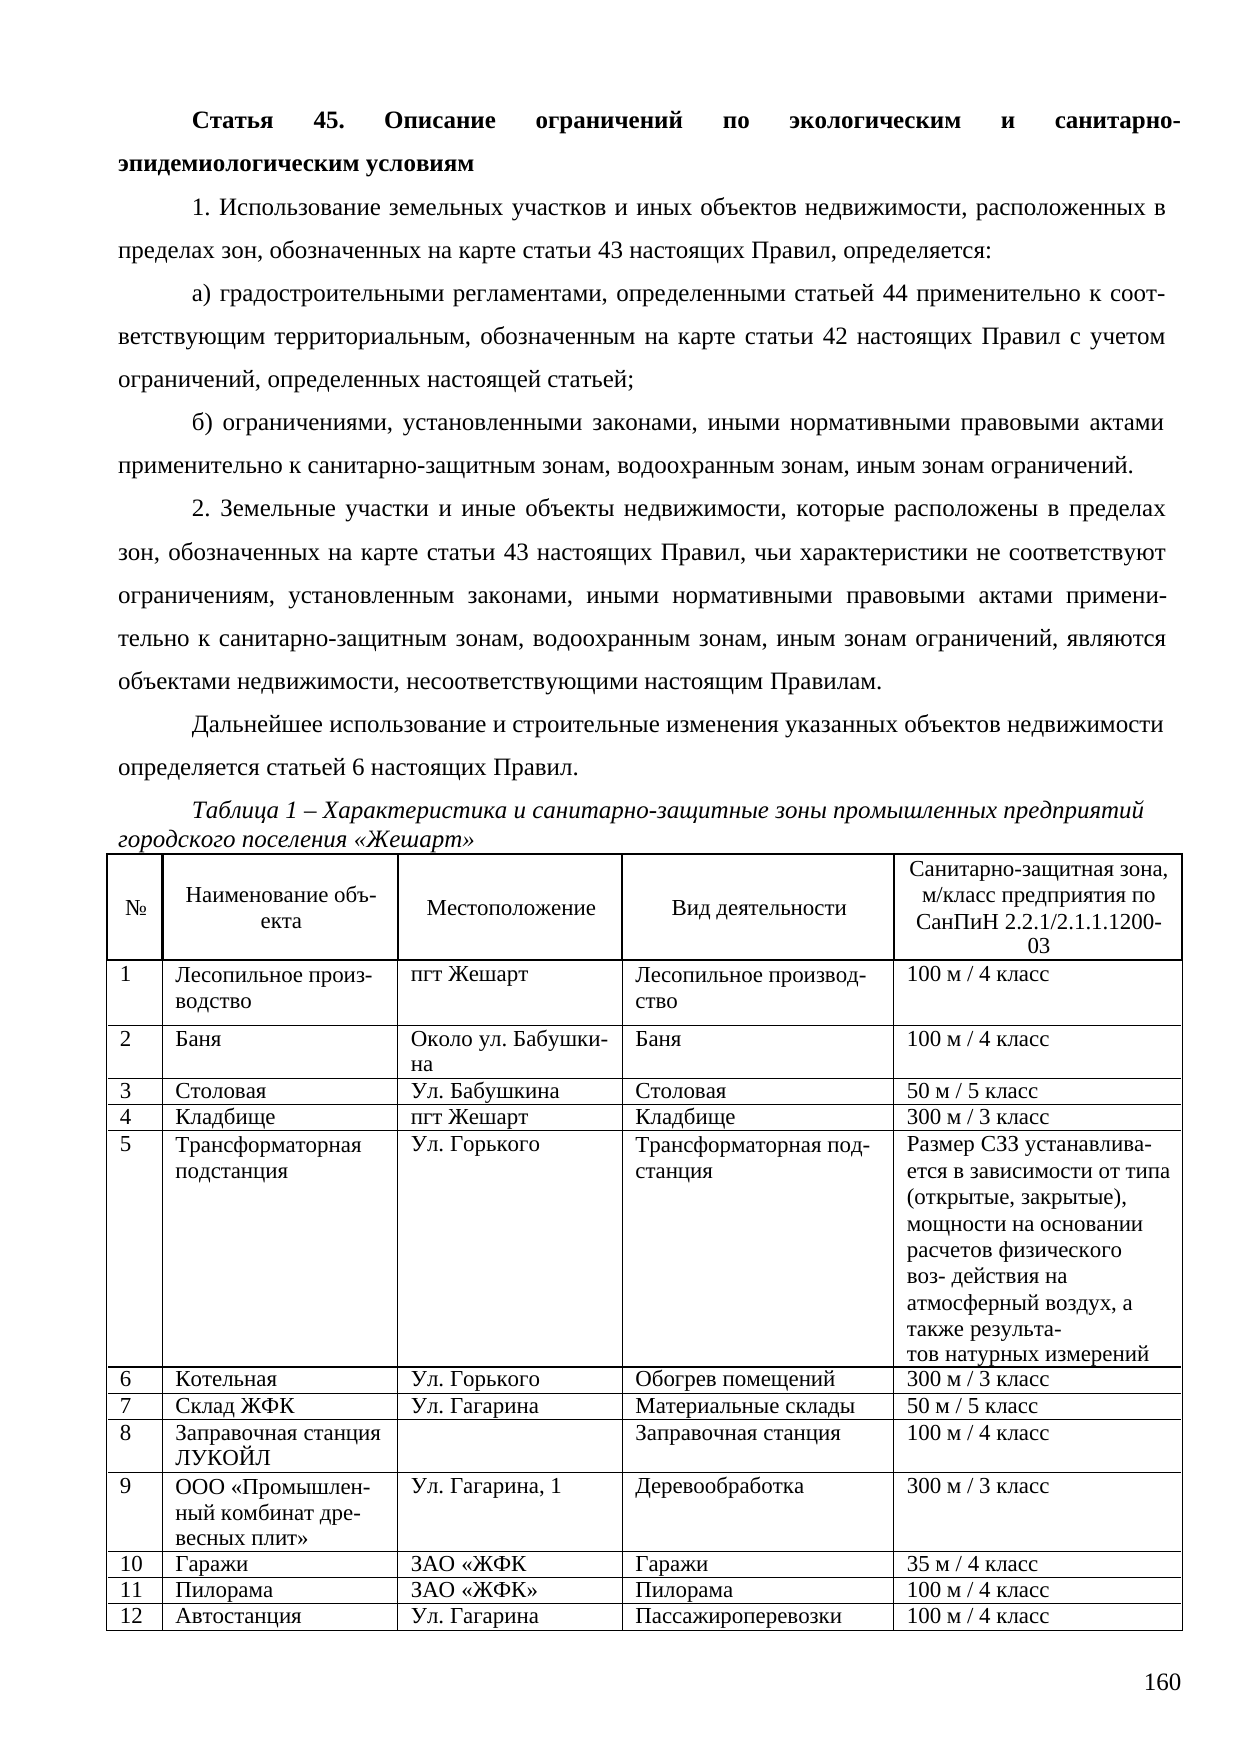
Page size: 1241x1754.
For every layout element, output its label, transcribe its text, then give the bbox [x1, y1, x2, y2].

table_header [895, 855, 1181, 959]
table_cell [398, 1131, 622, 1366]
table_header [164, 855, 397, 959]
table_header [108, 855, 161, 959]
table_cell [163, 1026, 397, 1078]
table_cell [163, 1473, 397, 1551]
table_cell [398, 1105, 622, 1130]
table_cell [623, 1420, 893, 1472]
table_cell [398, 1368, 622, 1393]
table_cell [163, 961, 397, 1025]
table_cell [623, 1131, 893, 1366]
text б) ограничениями, установленными законами, иными нормативными правовыми актами применительно к санитарно-защитным зонам, водоохранным зонам, иным зонам ограничений. [118, 407, 1165, 479]
text Статья 45. Описание ограничений по экологическим и санитарно- эпидемиологическим условиям [118, 105, 1182, 177]
text а) градостроительными регламентами, определенными статьей 44 применительно к соот- ветствующим территориальным, обозначенным на карте статьи 42 настоящих Правил с учетом ограничений, определенных настоящей статьей; [118, 278, 1167, 393]
list Использование земельных участков и иных объектов недвижимости, расположенных в пределах зон, обозначенных на карте статьи 43 настоящих Правил, определяется: [118, 192, 1166, 263]
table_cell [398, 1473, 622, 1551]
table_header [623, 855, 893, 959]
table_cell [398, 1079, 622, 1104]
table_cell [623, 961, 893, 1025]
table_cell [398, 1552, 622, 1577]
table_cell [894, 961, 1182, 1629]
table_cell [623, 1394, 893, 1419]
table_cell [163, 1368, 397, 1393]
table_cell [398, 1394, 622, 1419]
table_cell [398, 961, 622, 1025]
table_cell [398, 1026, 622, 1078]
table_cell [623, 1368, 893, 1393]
text Дальнейшее использование и строительные изменения указанных объектов недвижимости определяется статьей 6 настоящих Правил. [118, 709, 1182, 781]
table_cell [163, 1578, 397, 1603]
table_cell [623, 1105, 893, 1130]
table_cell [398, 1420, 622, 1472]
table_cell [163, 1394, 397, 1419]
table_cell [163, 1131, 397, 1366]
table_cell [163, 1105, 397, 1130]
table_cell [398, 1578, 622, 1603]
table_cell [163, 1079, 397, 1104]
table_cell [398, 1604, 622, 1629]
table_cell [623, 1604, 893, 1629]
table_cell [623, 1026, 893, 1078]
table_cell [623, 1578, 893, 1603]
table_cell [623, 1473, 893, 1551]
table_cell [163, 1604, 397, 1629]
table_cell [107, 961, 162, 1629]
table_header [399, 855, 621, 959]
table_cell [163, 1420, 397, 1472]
list Земельные участки и иные объекты недвижимости, которые расположены в пределах зон, обозначенных на карте статьи 43 настоящих Правил, чьи характеристики не соответствуют ограничениям, установленным законами, иными нормативными правовыми актами примени- тельно к санитарно-защитным зонам, водоохранным зонам, иным зонам ограничений, являются объектами недвижимости, несоответствующими настоящим Правилам. [118, 493, 1167, 695]
text Таблица 1 – Характеристика и санитарно-защитные зоны промышленных предприятий городского поселения «Жешарт» [118, 795, 1146, 853]
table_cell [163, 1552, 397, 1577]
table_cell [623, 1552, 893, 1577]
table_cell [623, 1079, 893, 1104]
